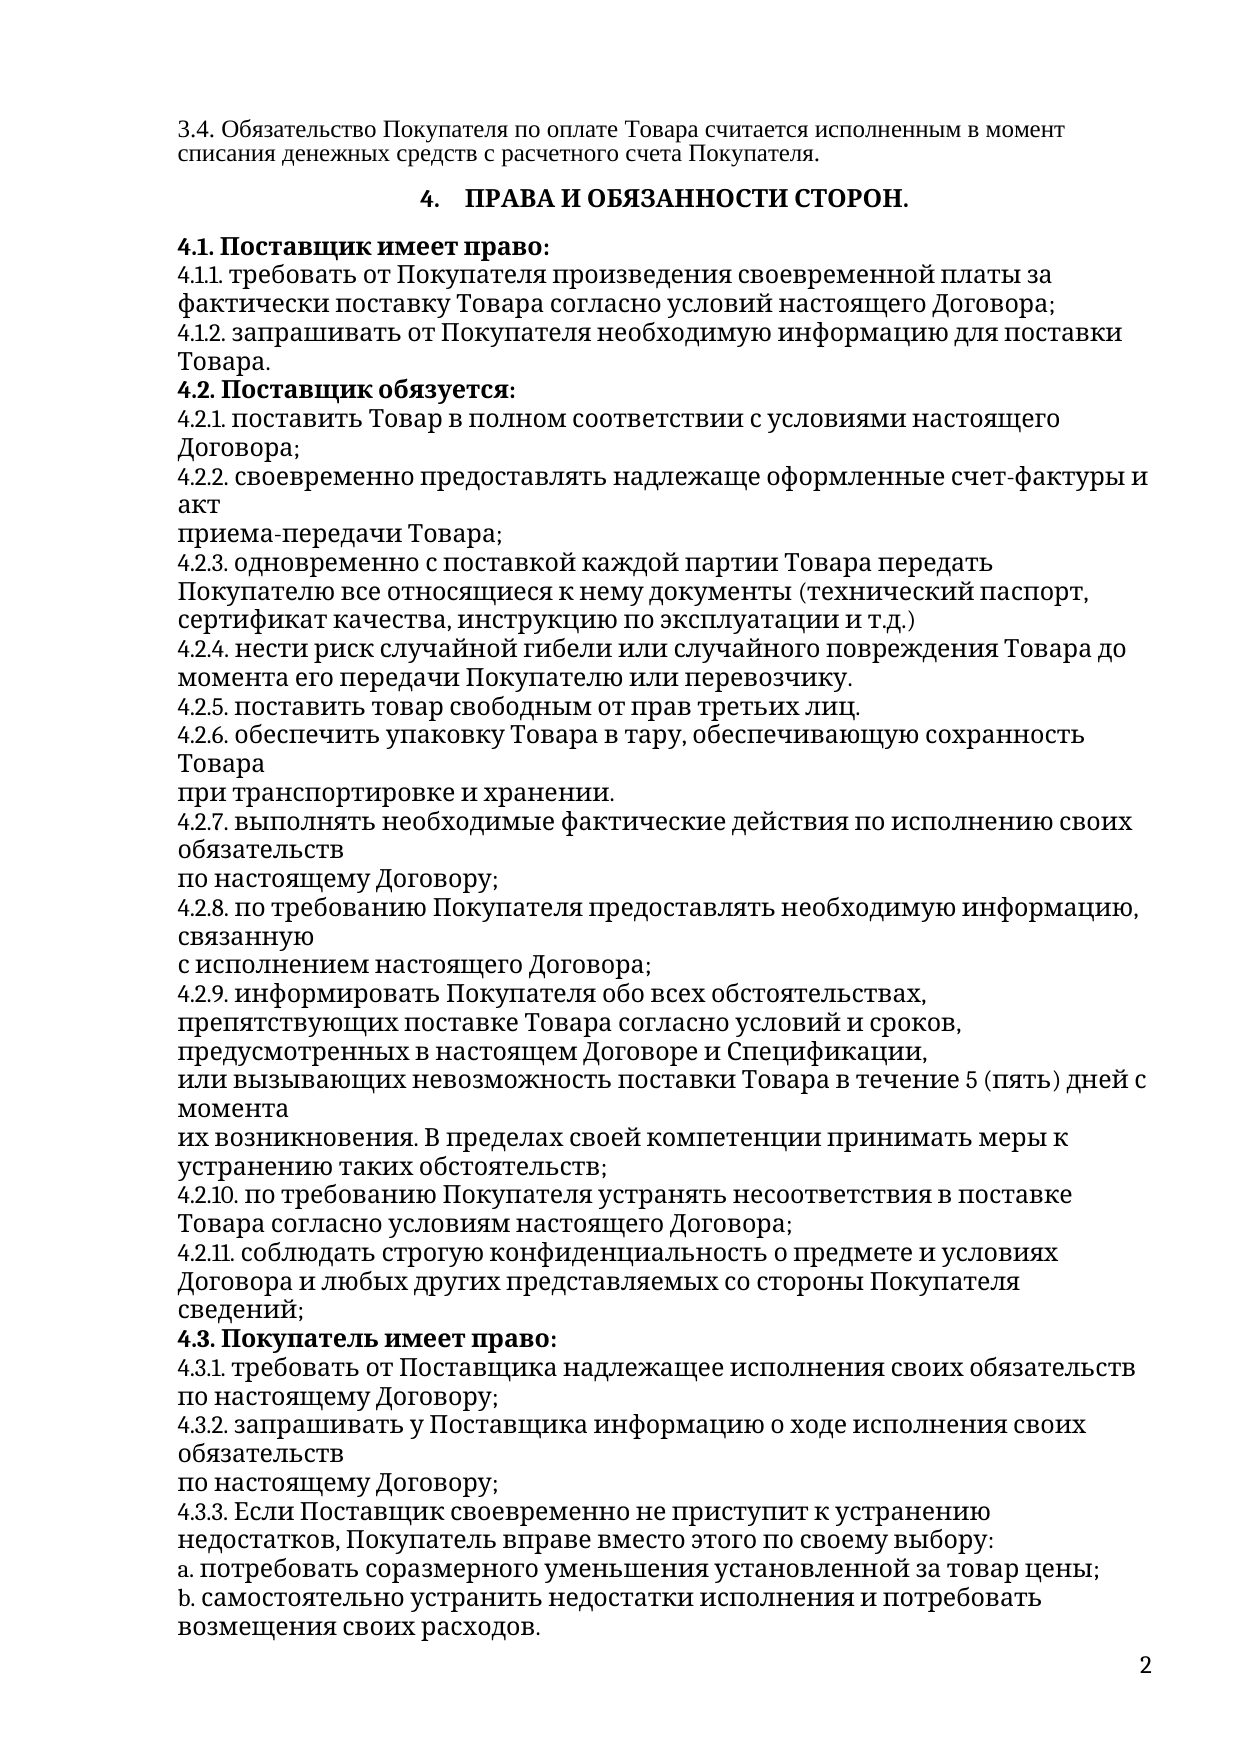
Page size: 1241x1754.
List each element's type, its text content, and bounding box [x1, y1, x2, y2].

text 4.3.2. запрашивать у Поставщика информацию о ходе исполнения своих обязательств по настоящему Договору; [177, 1411, 1152, 1497]
text 4.2.7. выполнять необходимые фактические действия по исполнению своих обязательств по настоящему Договору; [177, 807, 1152, 894]
text 4.2.5. поставить товар свободным от прав третьих лиц. [177, 692, 1152, 721]
text 4.2.9. информировать Покупателя обо всех обстоятельствах, препятствующих поставке Товара согласно условий и сроков, предусмотренных в настоящем Договоре и Спецификации, или вызывающих невозможность поставки Товара в течение 5 (пять) дней с момента их возникновения. В пределах своей компетенции принимать меры к устранению таких обстоятельств; [177, 980, 1152, 1181]
text 4.2.3. одновременно с поставкой каждой партии Товара передать Покупателю все относящиеся к нему документы (технический паспорт, сертификат качества, инструкцию по эксплуатации и т.д.) [177, 549, 1152, 635]
text b. самостоятельно устранить недостатки исполнения и потребовать возмещения своих расходов. [177, 1584, 1152, 1641]
text 4.2.8. по требованию Покупателя предоставлять необходимую информацию, связанную с исполнением настоящего Договора; [177, 894, 1152, 980]
text 4.3.3. Если Поставщик своевременно не приступит к устранению недостатков, Покупатель вправе вместо этого по своему выбору: [177, 1497, 1152, 1555]
text 4.2.6. обеспечить упаковку Товара в тару, обеспечивающую сохранность Товара при транспортировке и хранении. [177, 721, 1152, 807]
list ПРАВА И ОБЯЗАННОСТИ СТОРОН. [177, 185, 1152, 214]
text 4.1.1. требовать от Покупателя произведения своевременной платы за фактически поставку Товара согласно условий настоящего Договора; [177, 261, 1152, 319]
text 4.1. Поставщик имеет право: [177, 232, 1152, 261]
text 4.3.1. требовать от Поставщика надлежащее исполнения своих обязательств по настоящему Договору; [177, 1354, 1152, 1411]
text 4.1.2. запрашивать от Покупателя необходимую информацию для поставки Товара. [177, 319, 1152, 376]
text a. потребовать соразмерного уменьшения установленной за товар цены; [177, 1555, 1152, 1584]
text 3.4. Обязательство Покупателя по оплате Товара считается исполненным в момент списания денежных средств с расчетного счета Покупателя. [177, 118, 1149, 166]
text 4.2.4. нести риск случайной гибели или случайного повреждения Товара до момента его передачи Покупателю или перевозчику. [177, 635, 1152, 692]
text 4.3. Покупатель имеет право: [177, 1325, 1152, 1354]
text 4.2.1. поставить Товар в полном соответствии с условиями настоящего Договора; [177, 405, 1152, 462]
text 4.2.10. по требованию Покупателя устранять несоответствия в поставке Товара согласно условиям настоящего Договора; [177, 1181, 1152, 1239]
text 4.2.11. соблюдать строгую конфиденциальность о предмете и условиях Договора и любых других представляемых со стороны Покупателя сведений; [177, 1239, 1152, 1325]
text 4.2.2. своевременно предоставлять надлежаще оформленные счет-фактуры и акт приема-передачи Товара; [177, 462, 1152, 549]
text 4.2. Поставщик обязуется: [177, 376, 1152, 405]
